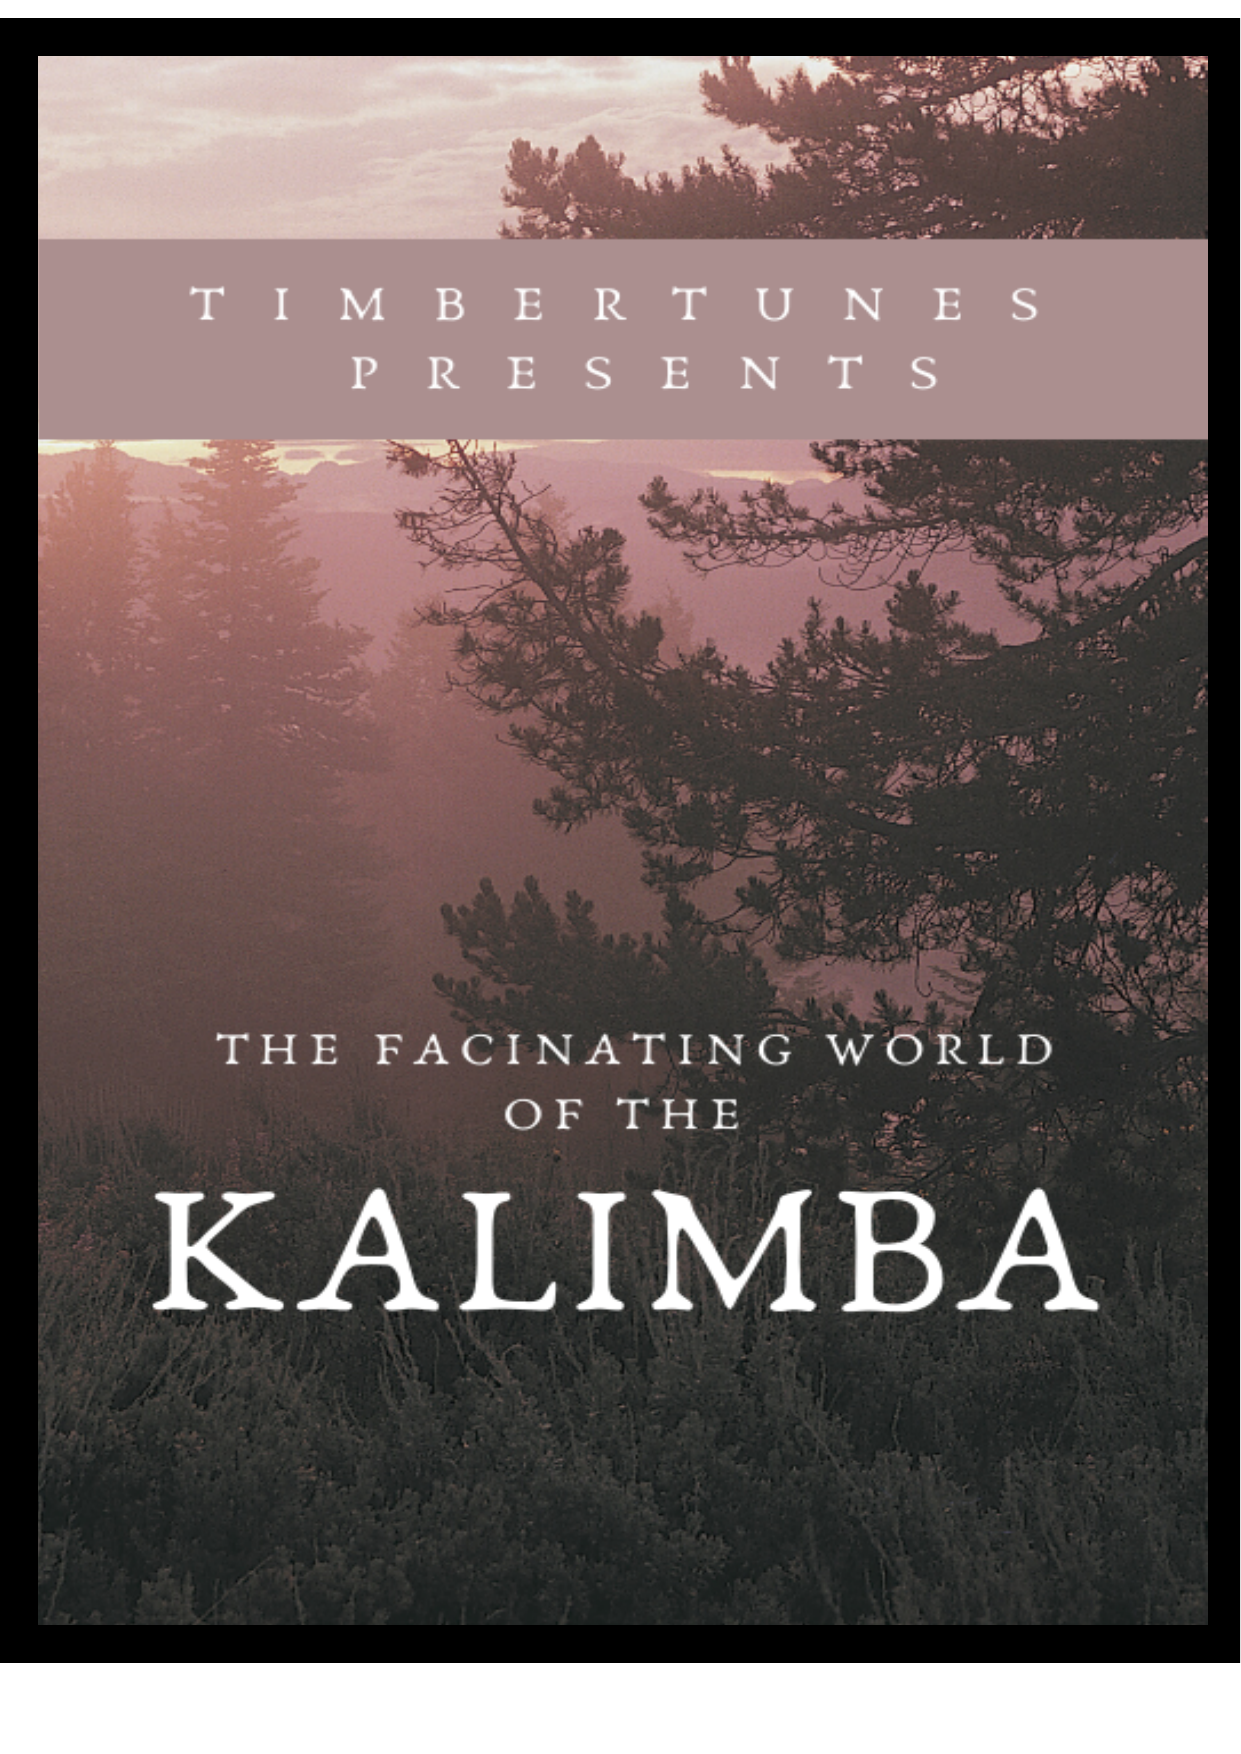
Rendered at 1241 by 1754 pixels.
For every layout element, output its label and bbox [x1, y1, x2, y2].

picture [38, 56, 1208, 1625]
